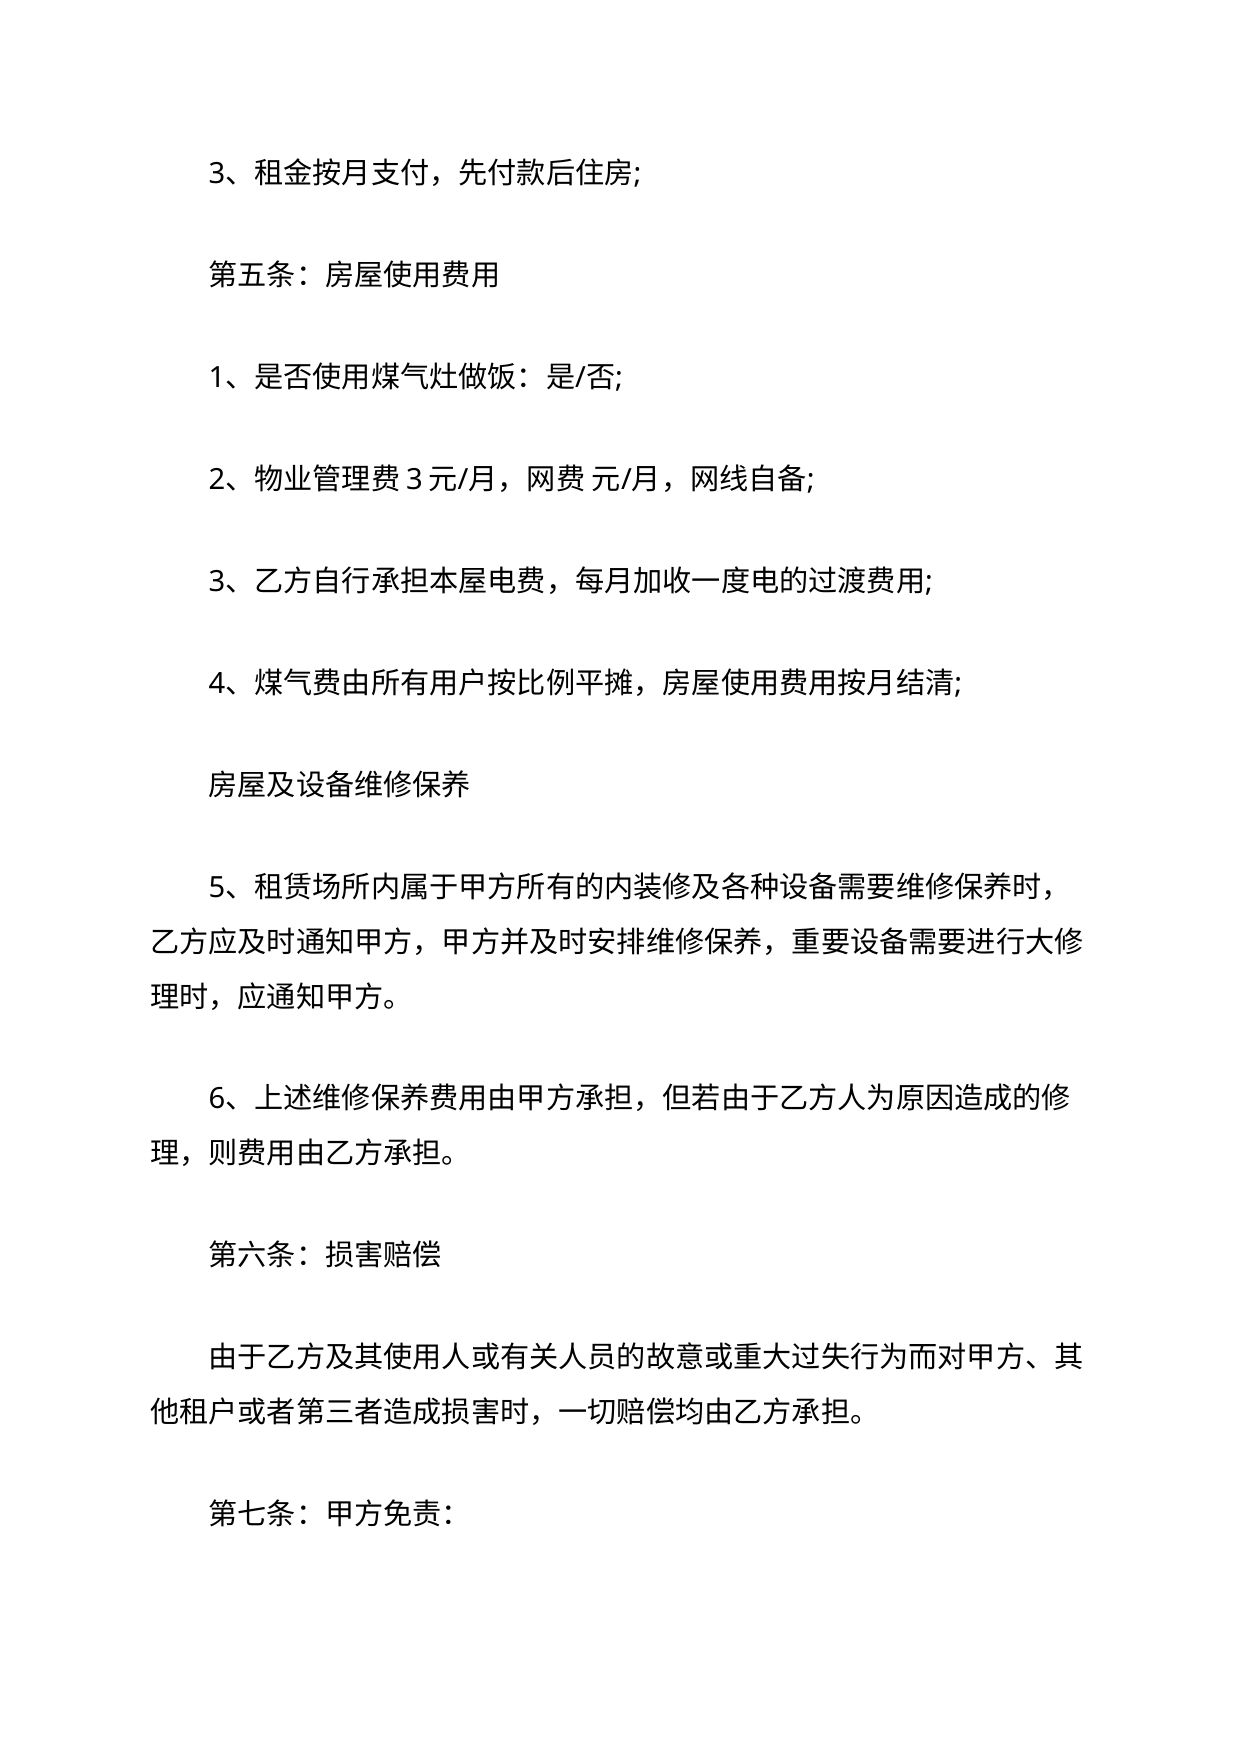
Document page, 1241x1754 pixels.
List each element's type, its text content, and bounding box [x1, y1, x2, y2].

text 3、租金按月支付，先付款后住房; [150, 150, 1090, 192]
text 4、煤气费由所有用户按比例平摊，房屋使用费用按月结清; [150, 660, 1090, 702]
text 2、物业管理费3元/月，网费 元/月，网线自备; [150, 456, 1090, 498]
text 5、租赁场所内属于甲方所有的内装修及各种设备需要维修保养时，乙方应及时通知甲方，甲方并及时安排维修保养，重要设备需要进行大修理时，应通知甲方。 [150, 863, 1090, 1016]
text 1、是否使用煤气灶做饭：是/否; [150, 354, 1090, 396]
text 由于乙方及其使用人或有关人员的故意或重大过失行为而对甲方、其他租户或者第三者造成损害时，一切赔偿均由乙方承担。 [150, 1334, 1090, 1431]
text 第七条：甲方免责： [150, 1490, 1090, 1533]
text 3、乙方自行承担本屋电费，每月加收一度电的过渡费用; [150, 558, 1090, 600]
text 6、上述维修保养费用由甲方承担，但若由于乙方人为原因造成的修理，则费用由乙方承担。 [150, 1075, 1090, 1172]
text 第五条：房屋使用费用 [150, 252, 1090, 294]
text 房屋及设备维修保养 [150, 762, 1090, 804]
text 第六条：损害赔偿 [150, 1232, 1090, 1274]
